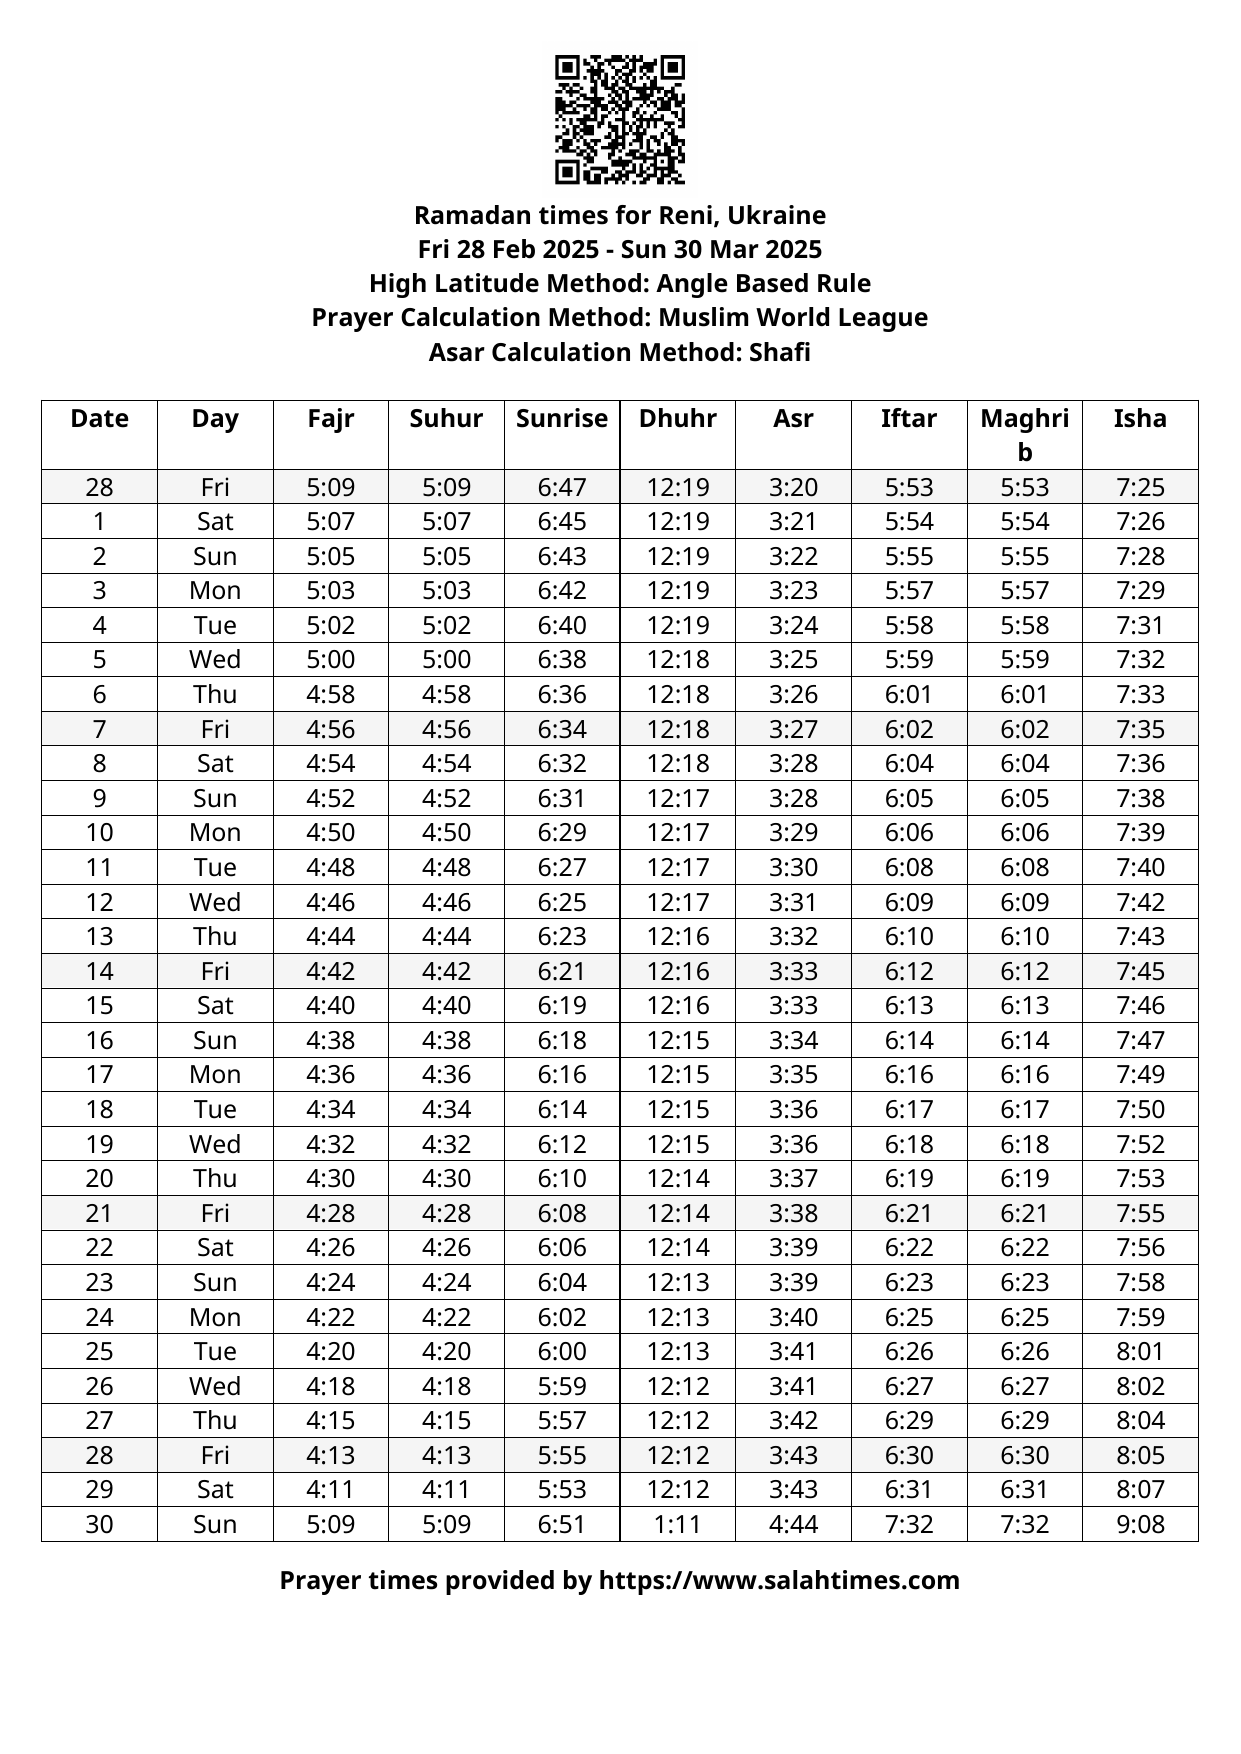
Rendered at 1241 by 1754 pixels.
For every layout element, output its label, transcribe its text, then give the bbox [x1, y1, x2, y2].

table_header Sunrise [505, 401, 619, 469]
table_cell 7:26 [1083, 504, 1198, 538]
table_cell 12:13 [621, 1265, 735, 1299]
table_cell 6:21 [505, 954, 619, 987]
table_cell 8:02 [1083, 1369, 1198, 1402]
table_cell 12:16 [621, 989, 735, 1022]
table_cell 7:53 [1083, 1161, 1198, 1195]
table_cell 7:43 [1083, 919, 1198, 953]
table_cell 7:31 [1083, 608, 1198, 642]
table_cell 4:44 [274, 919, 388, 953]
table_cell 4:20 [274, 1334, 388, 1368]
table_cell 6:29 [505, 816, 619, 849]
table_cell 5:00 [389, 643, 504, 676]
table_cell 5:09 [274, 1507, 388, 1541]
table_cell 30 [42, 1507, 157, 1541]
table_header Day [158, 401, 273, 469]
table_cell 6:09 [968, 885, 1082, 918]
table_cell 6:36 [505, 677, 619, 711]
table_cell 4:52 [389, 781, 504, 814]
table_cell 6:31 [852, 1473, 967, 1506]
table_cell Fri [158, 1196, 273, 1229]
table_cell 7:32 [852, 1507, 967, 1541]
table_cell 5:03 [389, 574, 504, 607]
table_cell 12:18 [621, 677, 735, 711]
table_cell 28 [42, 1438, 157, 1472]
table_cell 3:33 [736, 989, 851, 1022]
table_cell 6:18 [968, 1127, 1082, 1160]
table_cell 6:13 [968, 989, 1082, 1022]
table_cell Tue [158, 608, 273, 642]
table_cell Fri [158, 1438, 273, 1472]
table_cell 5:57 [505, 1404, 619, 1437]
table_cell Mon [158, 1300, 273, 1333]
table_cell 6:12 [852, 954, 967, 987]
table_cell 12:18 [621, 643, 735, 676]
table_cell 3:39 [736, 1231, 851, 1264]
table_cell 5:03 [274, 574, 388, 607]
table_cell 5:02 [389, 608, 504, 642]
table_cell 7:29 [1083, 574, 1198, 607]
table_cell 3:30 [736, 850, 851, 884]
table_cell 12:19 [621, 470, 735, 503]
table_cell 10 [42, 816, 157, 849]
table_cell 6:02 [852, 712, 967, 745]
table_cell 3:32 [736, 919, 851, 953]
table_cell 6:27 [505, 850, 619, 884]
table_cell 15 [42, 989, 157, 1022]
table_cell 4:20 [389, 1334, 504, 1368]
table_cell 3:28 [736, 746, 851, 780]
table_cell 20 [42, 1161, 157, 1195]
table_cell Sun [158, 1507, 273, 1541]
table_cell 4:24 [389, 1265, 504, 1299]
table_cell Fri [158, 712, 273, 745]
table_cell 25 [42, 1334, 157, 1368]
table_cell Fri [158, 954, 273, 987]
table_cell Thu [158, 1161, 273, 1195]
table_cell 6:32 [505, 746, 619, 780]
table_cell 12:19 [621, 504, 735, 538]
table_cell 6:25 [968, 1300, 1082, 1333]
table_cell 6:18 [505, 1023, 619, 1057]
table_cell 4:34 [274, 1092, 388, 1126]
table_cell 3:38 [736, 1196, 851, 1229]
table_cell 6:18 [852, 1127, 967, 1160]
table_header Iftar [852, 401, 967, 469]
table_cell 6:40 [505, 608, 619, 642]
table_cell 7:39 [1083, 816, 1198, 849]
table_cell 7:50 [1083, 1092, 1198, 1126]
table_cell 3:31 [736, 885, 851, 918]
table_cell 6:08 [852, 850, 967, 884]
table_cell 4:24 [274, 1265, 388, 1299]
table_cell Mon [158, 574, 273, 607]
table_cell 12:17 [621, 816, 735, 849]
table_cell 6:19 [852, 1161, 967, 1195]
table_cell 3:27 [736, 712, 851, 745]
table_cell Thu [158, 677, 273, 711]
table_cell 4:38 [389, 1023, 504, 1057]
table_cell 4:26 [389, 1231, 504, 1264]
table_cell Fri [158, 470, 273, 503]
table_cell 5:59 [968, 643, 1082, 676]
table_cell 6:34 [505, 712, 619, 745]
table_cell 6:04 [852, 746, 967, 780]
table_cell 5:53 [852, 470, 967, 503]
table_cell Thu [158, 919, 273, 953]
table_cell 6:30 [852, 1438, 967, 1472]
table_cell 6:29 [968, 1404, 1082, 1437]
table_cell 7:25 [1083, 470, 1198, 503]
table_cell 4:52 [274, 781, 388, 814]
table_cell 4:13 [274, 1438, 388, 1472]
table_cell 5:59 [505, 1369, 619, 1402]
table_cell 6:22 [852, 1231, 967, 1264]
table_cell 5:02 [274, 608, 388, 642]
table_cell 5:59 [852, 643, 967, 676]
table_cell Tue [158, 1334, 273, 1368]
table_cell 7:32 [968, 1507, 1082, 1541]
table_cell 7:36 [1083, 746, 1198, 780]
table_cell 3:43 [736, 1438, 851, 1472]
table_cell 4:58 [389, 677, 504, 711]
table_cell 6:26 [968, 1334, 1082, 1368]
table_cell 3:23 [736, 574, 851, 607]
table_cell 27 [42, 1404, 157, 1437]
table_cell 16 [42, 1023, 157, 1057]
table_cell 7:45 [1083, 954, 1198, 987]
text Prayer Calculation Method: Muslim World League [42, 300, 1198, 334]
table_cell 3:22 [736, 539, 851, 572]
table_cell 4:54 [274, 746, 388, 780]
table_cell 6:16 [968, 1058, 1082, 1091]
table_cell 3:20 [736, 470, 851, 503]
table_cell Sat [158, 1473, 273, 1506]
table_cell 7:32 [1083, 643, 1198, 676]
table_cell 3:35 [736, 1058, 851, 1091]
table_cell 3:21 [736, 504, 851, 538]
table_cell 7:33 [1083, 677, 1198, 711]
table_cell 12:18 [621, 746, 735, 780]
table_cell 21 [42, 1196, 157, 1229]
table_cell 8:01 [1083, 1334, 1198, 1368]
table_cell 6:26 [852, 1334, 967, 1368]
table_cell 5:53 [505, 1473, 619, 1506]
table_cell 12:19 [621, 608, 735, 642]
table_cell 6:06 [505, 1231, 619, 1264]
table_cell 5:55 [505, 1438, 619, 1472]
table_cell 12:17 [621, 781, 735, 814]
table_cell 3:41 [736, 1369, 851, 1402]
table_cell 12:16 [621, 919, 735, 953]
table_cell Mon [158, 1058, 273, 1091]
table_cell 4:48 [389, 850, 504, 884]
table_cell 6:06 [852, 816, 967, 849]
table_cell Sat [158, 1231, 273, 1264]
table_cell 12:15 [621, 1023, 735, 1057]
table_cell 3:34 [736, 1023, 851, 1057]
picture [542, 41, 699, 198]
table_cell 3:41 [736, 1334, 851, 1368]
table_cell 12:12 [621, 1404, 735, 1437]
table_cell 4:36 [274, 1058, 388, 1091]
table_cell 5:55 [968, 539, 1082, 572]
table_cell Thu [158, 1404, 273, 1437]
table_cell Sat [158, 504, 273, 538]
table_cell 12:13 [621, 1334, 735, 1368]
table_cell 6:25 [505, 885, 619, 918]
table_cell 4:28 [389, 1196, 504, 1229]
table_cell 5:54 [968, 504, 1082, 538]
table_cell 6:22 [968, 1231, 1082, 1264]
table_cell 6:14 [852, 1023, 967, 1057]
table_cell 6:45 [505, 504, 619, 538]
table_cell 6:08 [968, 850, 1082, 884]
table_cell 4:15 [389, 1404, 504, 1437]
table_cell 5:05 [389, 539, 504, 572]
table_cell 4:56 [389, 712, 504, 745]
table_cell 12:15 [621, 1092, 735, 1126]
text High Latitude Method: Angle Based Rule [42, 266, 1198, 300]
table_cell 7:38 [1083, 781, 1198, 814]
table_cell 6:30 [968, 1438, 1082, 1472]
table_cell 8 [42, 746, 157, 780]
table_cell 3:39 [736, 1265, 851, 1299]
table_cell 4:44 [736, 1507, 851, 1541]
table_cell 6:02 [505, 1300, 619, 1333]
table_cell 12 [42, 885, 157, 918]
table_cell 6:01 [852, 677, 967, 711]
table_cell 5:00 [274, 643, 388, 676]
table_cell 7:55 [1083, 1196, 1198, 1229]
table_cell 1:11 [621, 1507, 735, 1541]
table_cell 4:46 [389, 885, 504, 918]
table_cell 7:46 [1083, 989, 1198, 1022]
table_cell 12:19 [621, 539, 735, 572]
table_cell 5:05 [274, 539, 388, 572]
table_cell 6:14 [968, 1023, 1082, 1057]
table_cell 12:14 [621, 1196, 735, 1229]
table_cell 12:17 [621, 850, 735, 884]
table_cell 1 [42, 504, 157, 538]
table_header Dhuhr [621, 401, 735, 469]
table_cell 5:58 [852, 608, 967, 642]
table_cell 7:47 [1083, 1023, 1198, 1057]
table_cell 6:02 [968, 712, 1082, 745]
table_cell 6:17 [968, 1092, 1082, 1126]
table_cell 6:19 [968, 1161, 1082, 1195]
table_cell 6:16 [505, 1058, 619, 1091]
table_cell 3:33 [736, 954, 851, 987]
table_cell 6:31 [968, 1473, 1082, 1506]
table_cell 4:22 [274, 1300, 388, 1333]
table_header Date [42, 401, 157, 469]
table_cell 5:07 [389, 504, 504, 538]
table_cell 4:58 [274, 677, 388, 711]
table_cell 8:04 [1083, 1404, 1198, 1437]
table_cell 3:36 [736, 1127, 851, 1160]
table_cell Sun [158, 539, 273, 572]
table_cell 7:52 [1083, 1127, 1198, 1160]
table_cell 12:12 [621, 1369, 735, 1402]
text Asar Calculation Method: Shafi [42, 334, 1198, 368]
table_cell Wed [158, 1127, 273, 1160]
table_cell 26 [42, 1369, 157, 1402]
table_cell 6:31 [505, 781, 619, 814]
table_cell 6 [42, 677, 157, 711]
table_cell 6:10 [505, 1161, 619, 1195]
table_cell 6:21 [968, 1196, 1082, 1229]
table_cell 4:13 [389, 1438, 504, 1472]
table_cell 5 [42, 643, 157, 676]
table_cell 12:16 [621, 954, 735, 987]
table_cell 12:17 [621, 885, 735, 918]
table_cell 7:40 [1083, 850, 1198, 884]
table_cell 6:38 [505, 643, 619, 676]
table_cell 6:13 [852, 989, 967, 1022]
table_cell 4:15 [274, 1404, 388, 1437]
table_cell 23 [42, 1265, 157, 1299]
table_cell 4:28 [274, 1196, 388, 1229]
table_cell 4:50 [389, 816, 504, 849]
table_header Maghrib [968, 401, 1082, 469]
table_cell 6:10 [968, 919, 1082, 953]
table_cell Mon [158, 816, 273, 849]
table_cell 5:09 [389, 1507, 504, 1541]
table_cell 12:12 [621, 1473, 735, 1506]
table_cell 4:48 [274, 850, 388, 884]
table_cell 4:11 [274, 1473, 388, 1506]
table_cell 4:42 [389, 954, 504, 987]
table_cell 5:58 [968, 608, 1082, 642]
table_cell 6:04 [968, 746, 1082, 780]
table_cell 6:25 [852, 1300, 967, 1333]
table_cell 3:37 [736, 1161, 851, 1195]
table_cell 6:29 [852, 1404, 967, 1437]
table_header Isha [1083, 401, 1198, 469]
table_cell 3:43 [736, 1473, 851, 1506]
table_cell Wed [158, 885, 273, 918]
table_cell 4:32 [389, 1127, 504, 1160]
table_cell Sat [158, 746, 273, 780]
table_cell 4:44 [389, 919, 504, 953]
table_cell Tue [158, 850, 273, 884]
table_cell Sun [158, 1023, 273, 1057]
table_cell 9:08 [1083, 1507, 1198, 1541]
table_cell 6:08 [505, 1196, 619, 1229]
table_cell 6:16 [852, 1058, 967, 1091]
table_cell 6:06 [968, 816, 1082, 849]
table_cell 13 [42, 919, 157, 953]
table_cell 24 [42, 1300, 157, 1333]
table_cell 4:38 [274, 1023, 388, 1057]
table_cell 11 [42, 850, 157, 884]
table_cell 5:53 [968, 470, 1082, 503]
table_cell 7:28 [1083, 539, 1198, 572]
table_cell 5:54 [852, 504, 967, 538]
table_cell 3:42 [736, 1404, 851, 1437]
table_cell 7:42 [1083, 885, 1198, 918]
table_cell 7:59 [1083, 1300, 1198, 1333]
table_cell 5:57 [852, 574, 967, 607]
table_cell 5:09 [274, 470, 388, 503]
table_cell 8:07 [1083, 1473, 1198, 1506]
table_cell 5:57 [968, 574, 1082, 607]
table_cell Sat [158, 989, 273, 1022]
table_cell 6:19 [505, 989, 619, 1022]
table_cell 12:14 [621, 1161, 735, 1195]
table_cell 5:07 [274, 504, 388, 538]
table_cell 6:43 [505, 539, 619, 572]
table_cell 12:13 [621, 1300, 735, 1333]
table_cell 7:58 [1083, 1265, 1198, 1299]
table_cell Wed [158, 1369, 273, 1402]
table_cell 5:55 [852, 539, 967, 572]
table_cell 6:00 [505, 1334, 619, 1368]
table_cell 6:01 [968, 677, 1082, 711]
table_cell 4:34 [389, 1092, 504, 1126]
text Fri 28 Feb 2025 - Sun 30 Mar 2025 [42, 232, 1198, 266]
table_cell 6:51 [505, 1507, 619, 1541]
table_cell 7:49 [1083, 1058, 1198, 1091]
table_cell 12:15 [621, 1127, 735, 1160]
table_cell 6:05 [968, 781, 1082, 814]
table_cell 12:18 [621, 712, 735, 745]
table_cell 4:32 [274, 1127, 388, 1160]
table_cell 7 [42, 712, 157, 745]
table_cell Tue [158, 1092, 273, 1126]
table_header Fajr [274, 401, 388, 469]
table_cell 14 [42, 954, 157, 987]
table_cell 3:36 [736, 1092, 851, 1126]
table_cell 4:30 [274, 1161, 388, 1195]
table_cell 3:40 [736, 1300, 851, 1333]
table_cell 3:25 [736, 643, 851, 676]
table_cell 6:47 [505, 470, 619, 503]
table_cell 12:19 [621, 574, 735, 607]
table_cell 6:14 [505, 1092, 619, 1126]
table_cell 4:26 [274, 1231, 388, 1264]
table_cell 3:28 [736, 781, 851, 814]
table_cell 18 [42, 1092, 157, 1126]
table_cell 7:56 [1083, 1231, 1198, 1264]
table_cell 3:26 [736, 677, 851, 711]
table_cell 6:05 [852, 781, 967, 814]
table_cell 28 [42, 470, 157, 503]
table_cell Sun [158, 1265, 273, 1299]
table_cell 29 [42, 1473, 157, 1506]
table_cell 8:05 [1083, 1438, 1198, 1472]
table_cell 22 [42, 1231, 157, 1264]
table_cell 3:24 [736, 608, 851, 642]
table_cell 6:12 [505, 1127, 619, 1160]
table_cell 6:27 [968, 1369, 1082, 1402]
table_cell 3:29 [736, 816, 851, 849]
table_header Asr [736, 401, 851, 469]
table_header Suhur [389, 401, 504, 469]
table_cell 12:14 [621, 1231, 735, 1264]
text Ramadan times for Reni, Ukraine [42, 198, 1198, 232]
table_cell 4:40 [274, 989, 388, 1022]
table_cell 4:50 [274, 816, 388, 849]
text Prayer times provided by https://www.salahtimes.com [42, 1563, 1198, 1597]
table_cell 4 [42, 608, 157, 642]
table_cell 4:40 [389, 989, 504, 1022]
table_cell 6:23 [852, 1265, 967, 1299]
table_cell 6:23 [968, 1265, 1082, 1299]
table_cell 12:12 [621, 1438, 735, 1472]
table_cell 4:56 [274, 712, 388, 745]
table_cell 4:46 [274, 885, 388, 918]
table_cell 6:17 [852, 1092, 967, 1126]
table_cell 19 [42, 1127, 157, 1160]
table_cell 6:42 [505, 574, 619, 607]
table_cell 6:10 [852, 919, 967, 953]
table_cell 12:15 [621, 1058, 735, 1091]
table_cell 4:30 [389, 1161, 504, 1195]
table_cell 4:18 [389, 1369, 504, 1402]
table_cell 17 [42, 1058, 157, 1091]
table_cell 9 [42, 781, 157, 814]
table_cell 4:36 [389, 1058, 504, 1091]
table_cell Sun [158, 781, 273, 814]
table_cell 5:09 [389, 470, 504, 503]
table_cell Wed [158, 643, 273, 676]
table_cell 4:22 [389, 1300, 504, 1333]
table_cell 6:09 [852, 885, 967, 918]
table_cell 6:04 [505, 1265, 619, 1299]
table_cell 3 [42, 574, 157, 607]
table_cell 6:23 [505, 919, 619, 953]
table_cell 7:35 [1083, 712, 1198, 745]
table_cell 4:42 [274, 954, 388, 987]
table_cell 4:54 [389, 746, 504, 780]
table_cell 6:21 [852, 1196, 967, 1229]
table_cell 2 [42, 539, 157, 572]
table_cell 6:27 [852, 1369, 967, 1402]
table_cell 6:12 [968, 954, 1082, 987]
table_cell 4:11 [389, 1473, 504, 1506]
table_cell 4:18 [274, 1369, 388, 1402]
